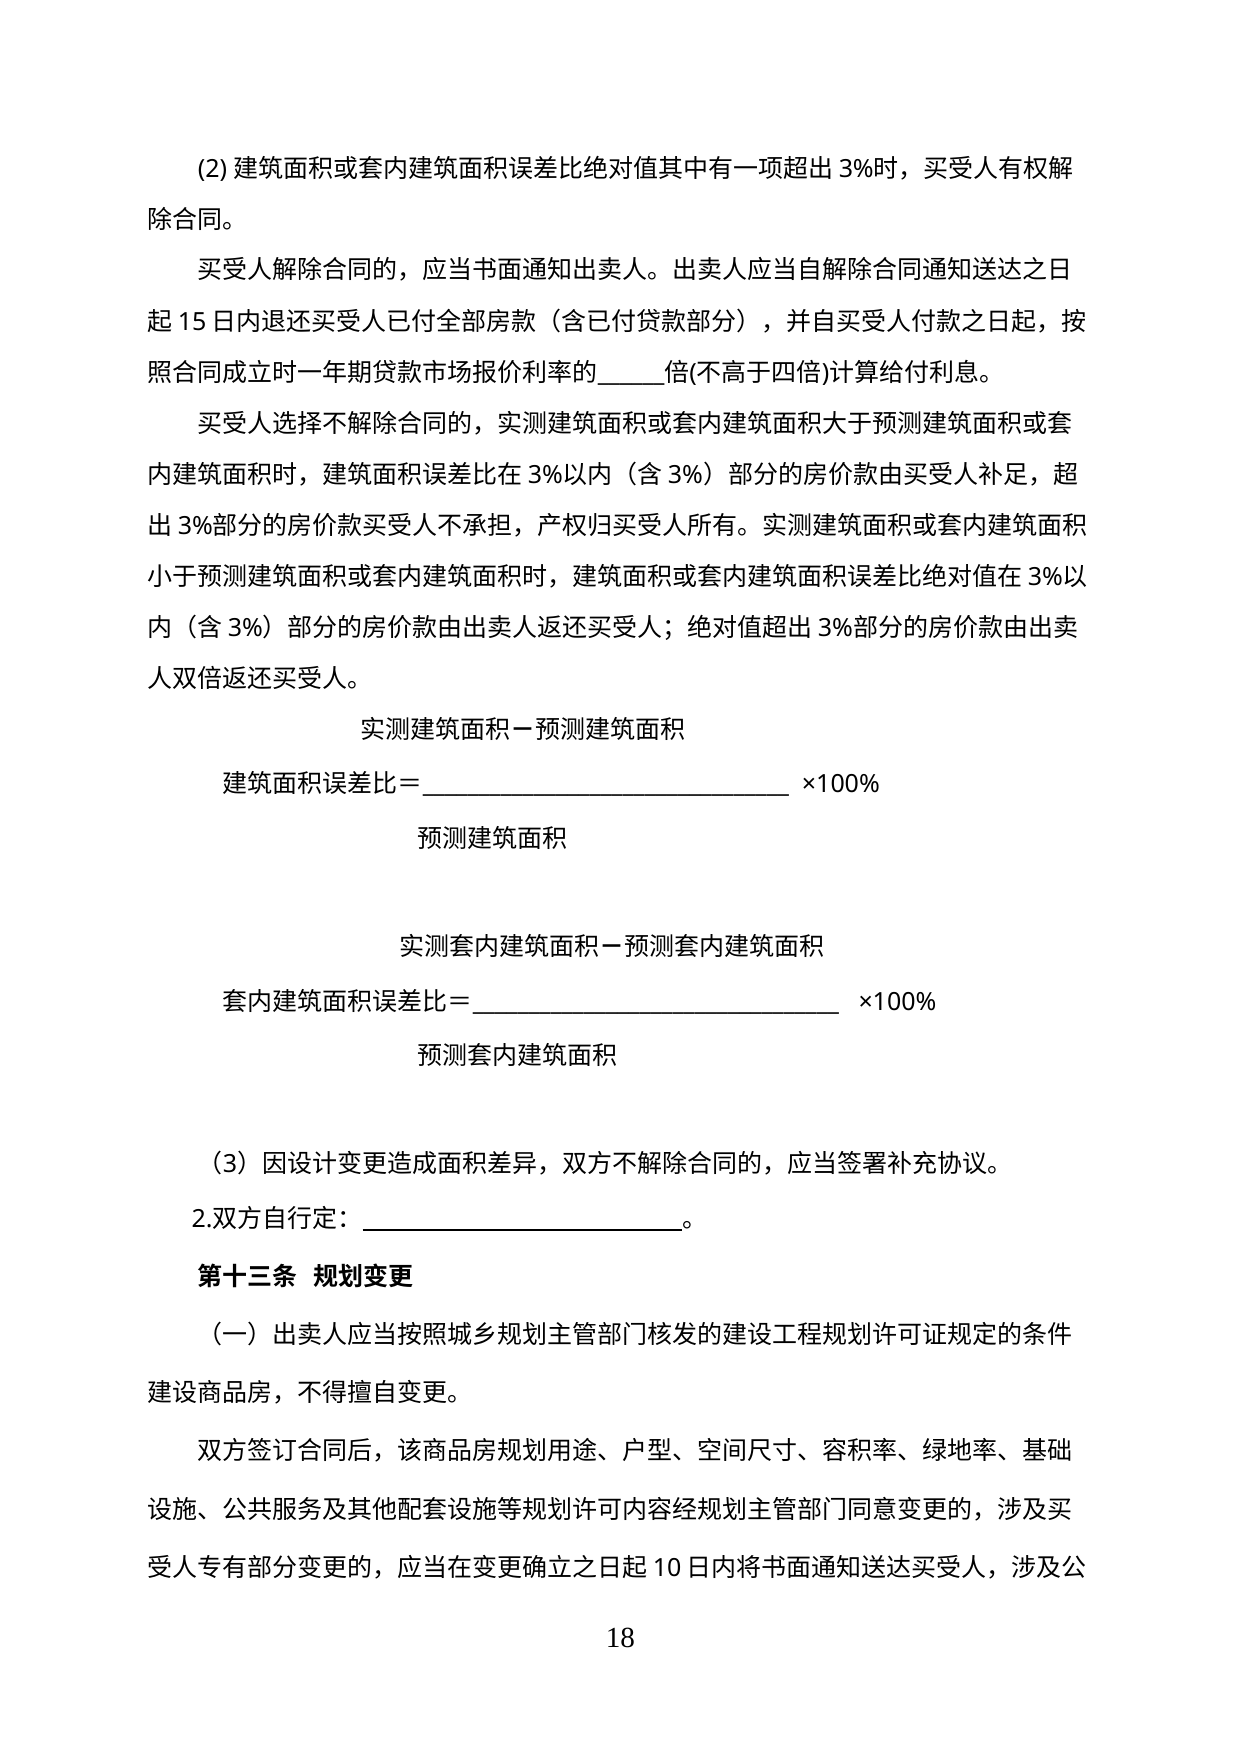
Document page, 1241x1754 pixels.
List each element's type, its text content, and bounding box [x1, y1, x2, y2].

text 2.双方自行定： 。 [191, 1198, 1093, 1234]
text 买受人解除合同的，应当书面通知出卖人。出卖人应当自解除合同通知送达之日起15日内退还买受人已付全部房款（含已付贷款部分），并自买受人付款之日起，按照合同成立时一年期贷款市场报价利率的______倍(不高于四倍)计算给付利息。 [148, 250, 1093, 388]
text  预测套内建筑面积  [148, 1035, 1093, 1072]
text 第十三条 规划变更 [148, 1256, 1093, 1293]
text （3）因设计变更造成面积差异，双方不解除合同的，应当签署补充协议。 [148, 1143, 1093, 1180]
text 买受人选择不解除合同的，实测建筑面积或套内建筑面积大于预测建筑面积或套内建筑面积时，建筑面积误差比在3%以内（含3%）部分的房价款由买受人补足，超出3%部分的房价款买受人不承担，产权归买受人所有。实测建筑面积或套内建筑面积小于预测建筑面积或套内建筑面积时，建筑面积或套内建筑面积误差比绝对值在3%以内（含3%）部分的房价款由出卖人返还买受人；绝对值超出3%部分的房价款由出卖人双倍返还买受人。 [148, 403, 1093, 694]
text 套内建筑面积误差比＝_________________________________ ×100% [148, 981, 1093, 1017]
text  实测建筑面积－预测建筑面积  [148, 709, 1093, 746]
text  预测建筑面积  [148, 818, 1093, 855]
text (2) 建筑面积或套内建筑面积误差比绝对值其中有一项超出3%时，买受人有权解除合同。  [148, 148, 1093, 235]
text 建筑面积误差比＝_________________________________ ×100% [148, 764, 1093, 800]
text （一）出卖人应当按照城乡规划主管部门核发的建设工程规划许可证规定的条件建设商品房，不得擅自变更。 [148, 1314, 1093, 1409]
text   实测套内建筑面积－预测套内建筑面积  [148, 926, 1093, 963]
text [148, 1431, 1093, 1584]
